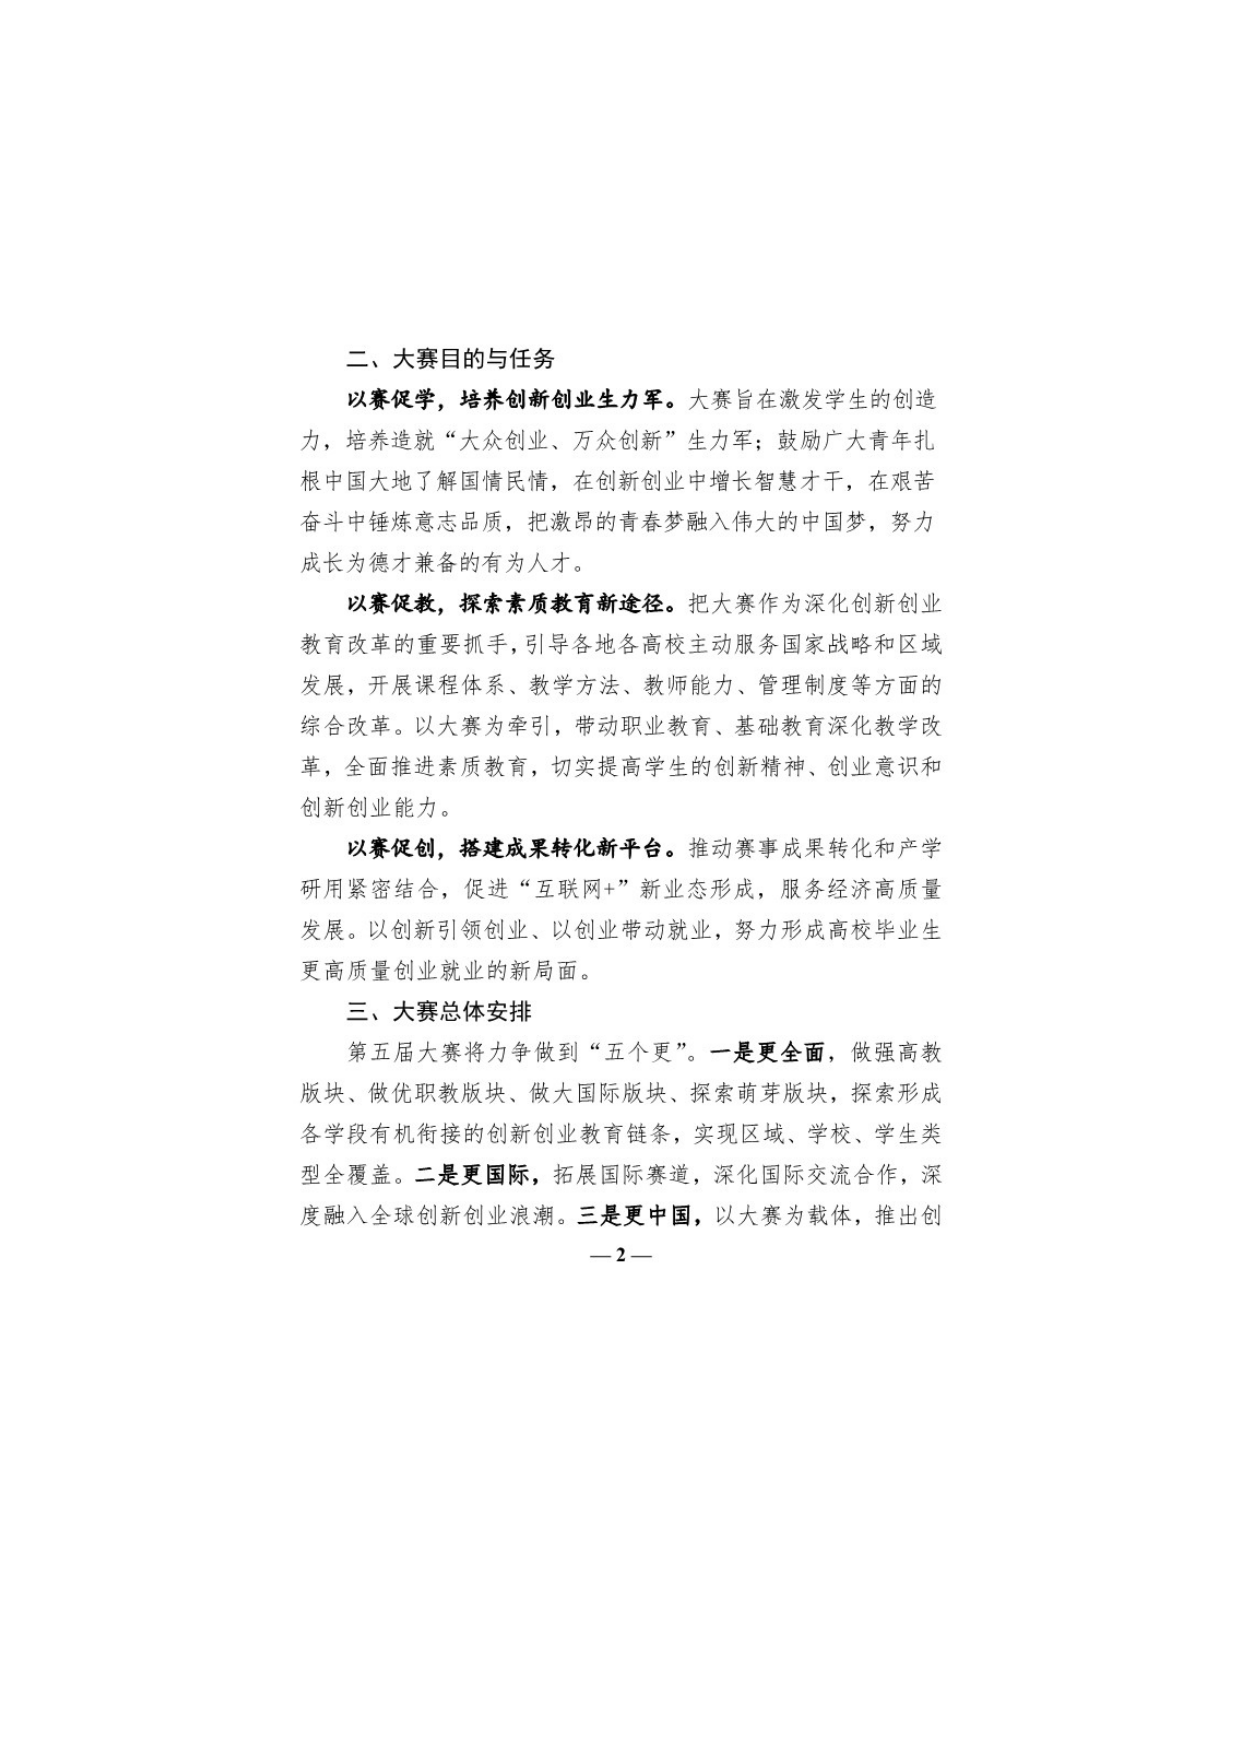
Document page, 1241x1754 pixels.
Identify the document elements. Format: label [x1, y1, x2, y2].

picture [187, 162, 1053, 1387]
